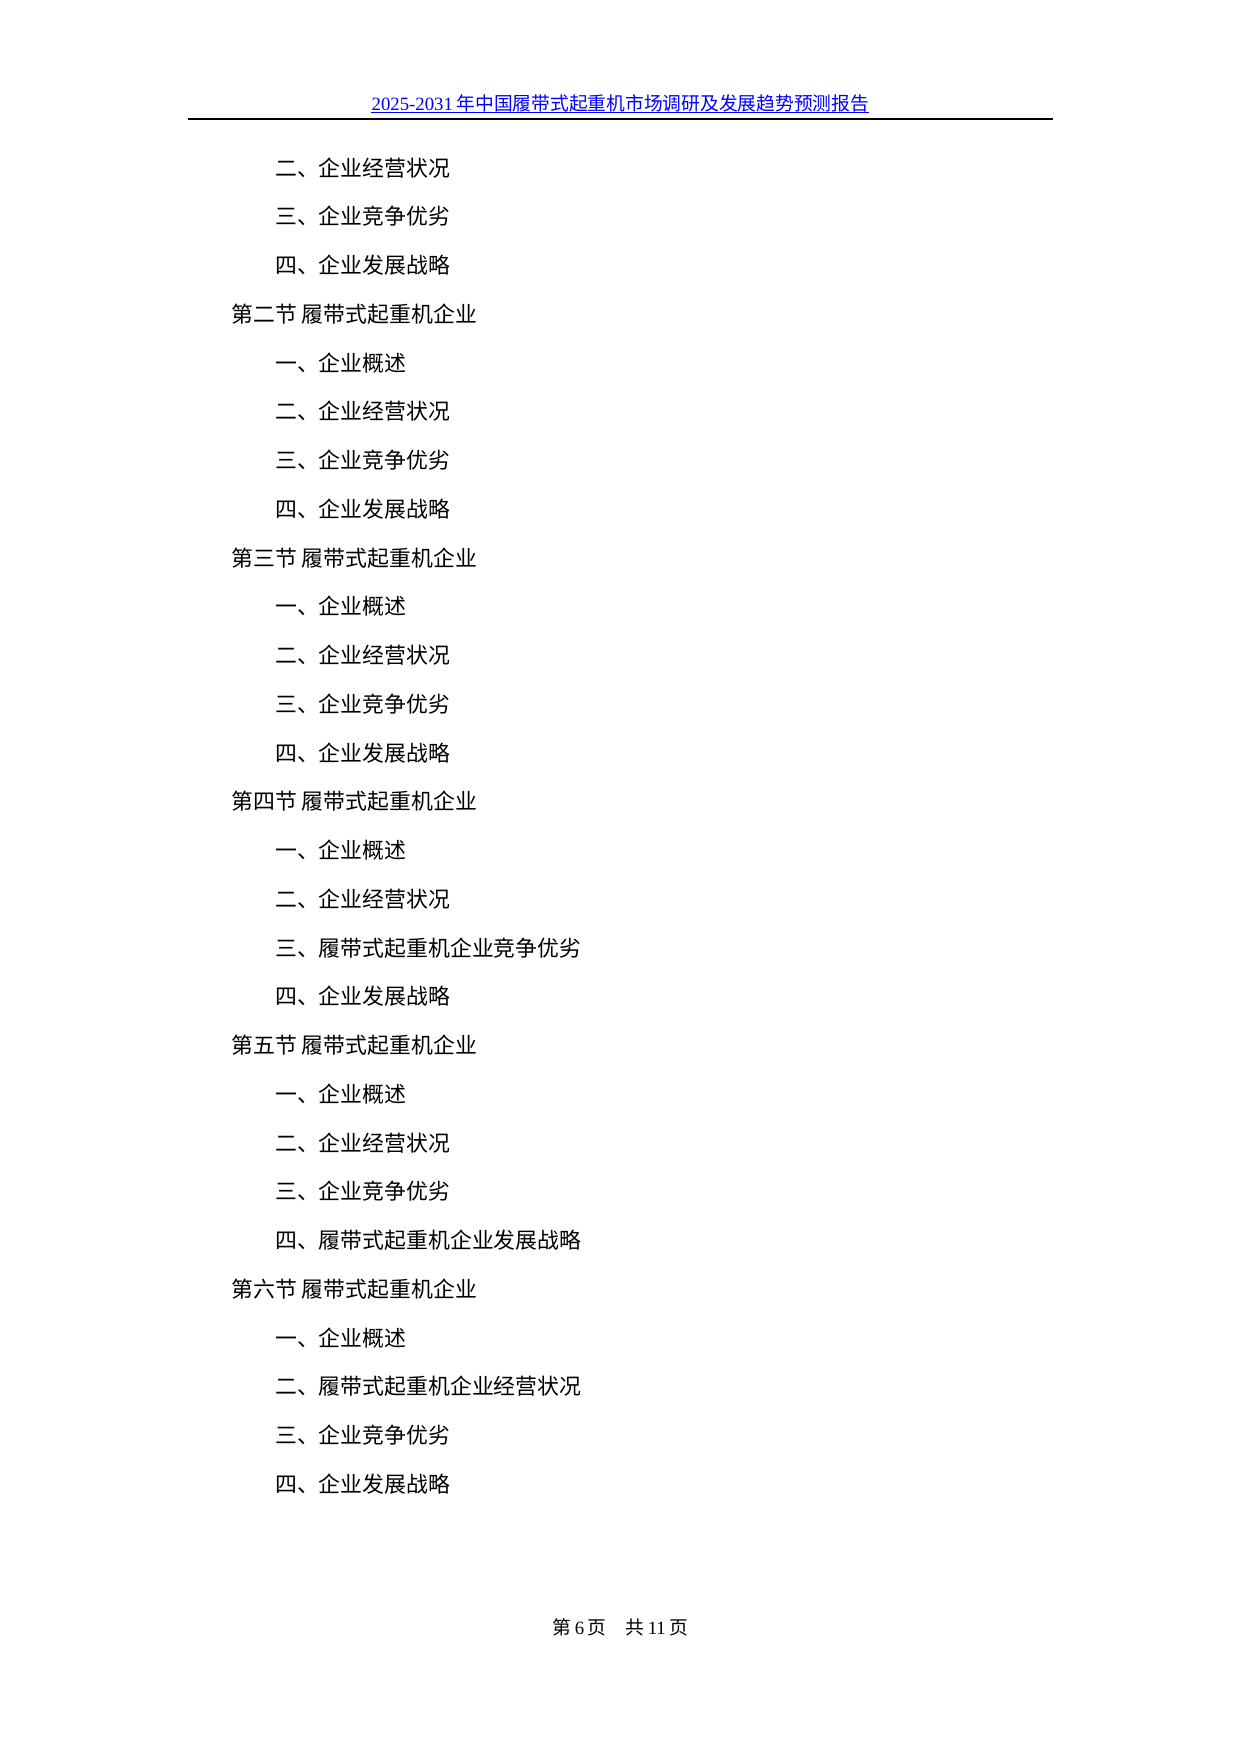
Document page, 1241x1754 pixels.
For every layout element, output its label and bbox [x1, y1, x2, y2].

text [187, 150, 1053, 1499]
